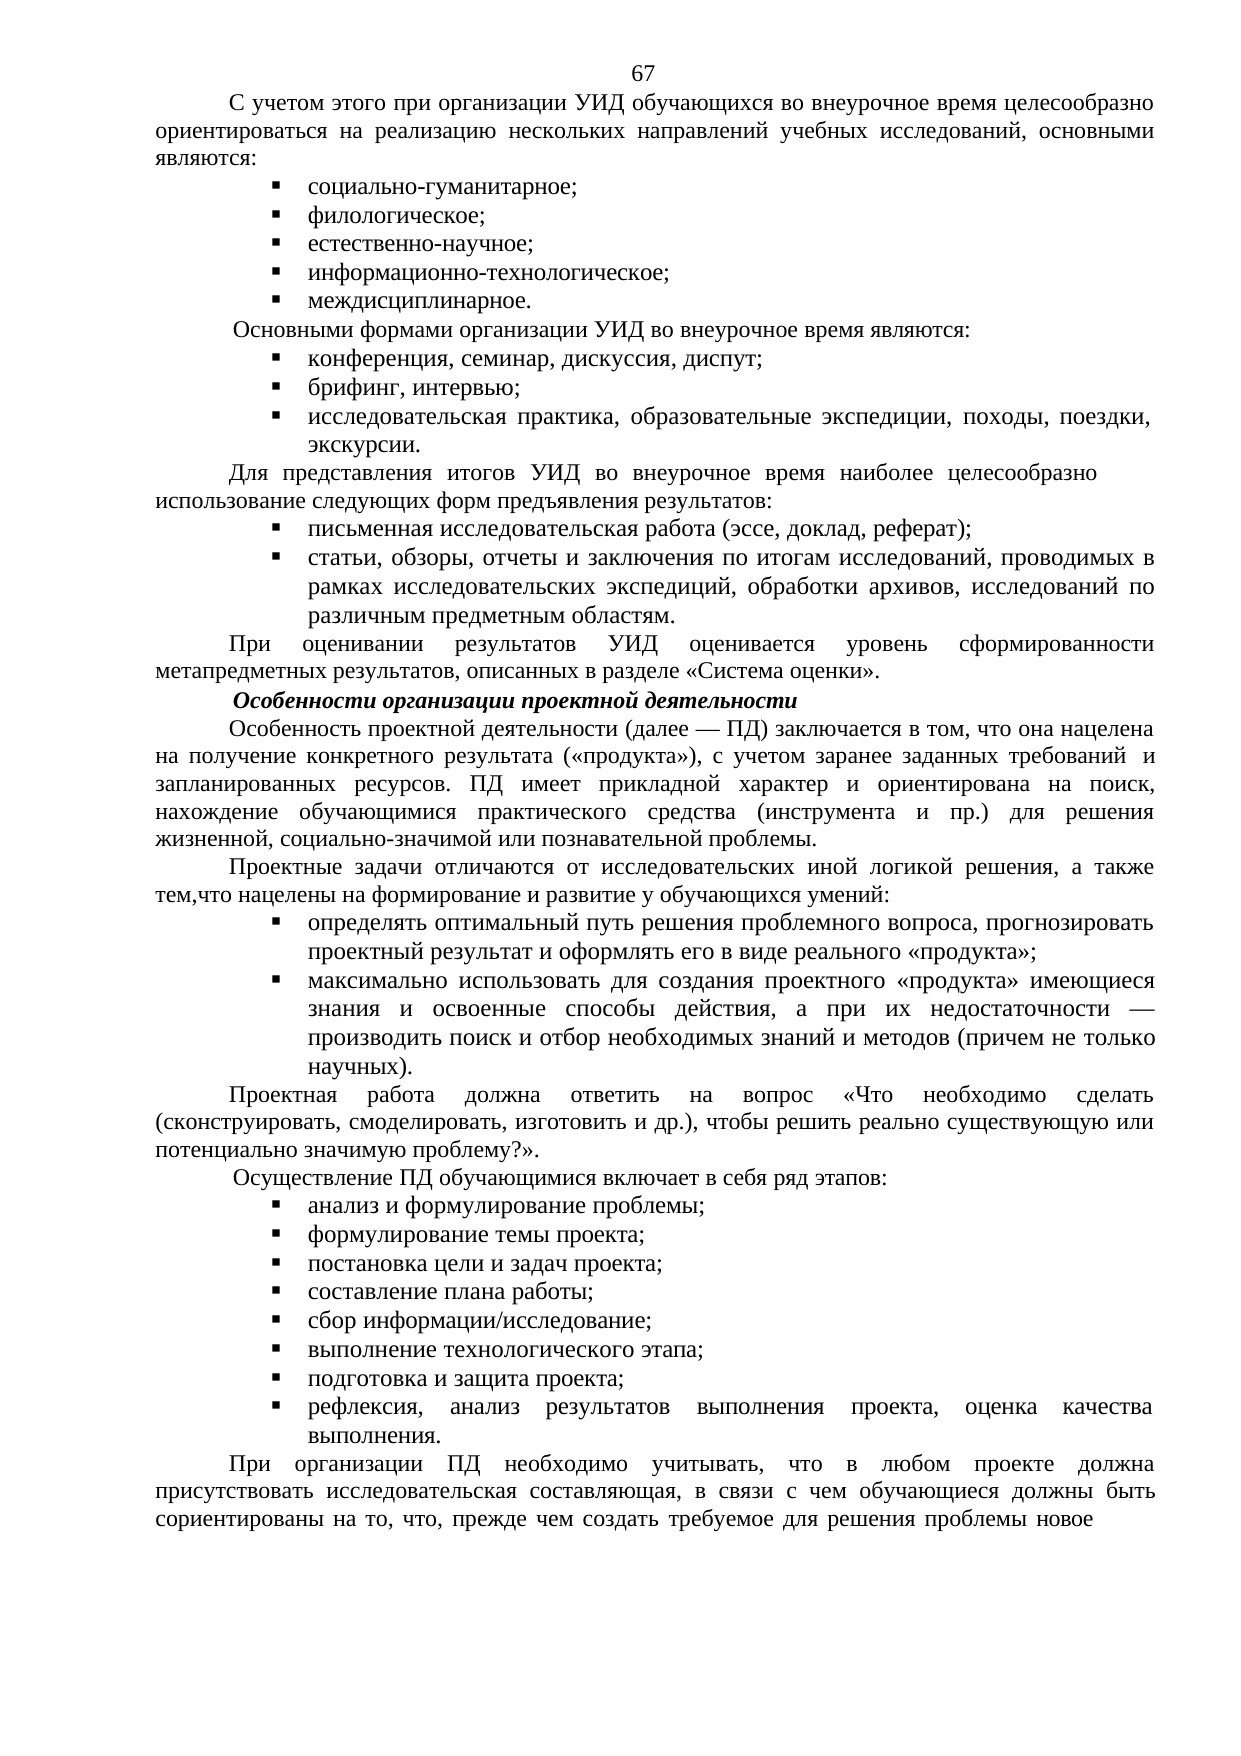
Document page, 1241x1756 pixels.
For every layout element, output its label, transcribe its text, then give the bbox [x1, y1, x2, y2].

list сбор информации/исследование; [270, 1305, 1221, 1334]
list письменная исследовательская работа (эссе, доклад, реферат); [270, 513, 1221, 542]
text Проектная работа должна ответить на вопрос «Что необходимо сделать (сконструировать, смоделировать, изготовить и др.), чтобы решить реально существующую или потенциально значимую проблему?». [155, 1080, 1154, 1162]
text Осуществление ПД обучающимися включает в себя ряд этапов: [233, 1162, 1221, 1190]
list информационно-технологическое; [270, 257, 1221, 286]
list статьи, обзоры, отчеты и заключения по итогам исследований, проводимых в рамках исследовательских экспедиций, обработки архивов, исследований по различным предметным областям. [270, 542, 1156, 628]
list максимально использовать для создания проектного «продукта» имеющиеся знания и освоенные способы действия, а при их недостаточности — производить поиск и отбор необходимых знаний и методов (причем не только научных). [270, 965, 1156, 1080]
text При организации ПД необходимо учитывать, что в любом проекте должна присутствовать исследовательская составляющая, в связи с чем обучающиеся должны быть сориентированы на то, что, прежде чем создать требуемое для решения проблемы новое [155, 1449, 1156, 1532]
list социально-гуманитарное; [270, 171, 1221, 200]
list междисциплинарное. [270, 286, 1221, 314]
list естественно-научное; [270, 228, 1221, 257]
text При оценивании результатов УИД оценивается уровень сформированности метапредметных результатов, описанных в разделе «Система оценки». [155, 628, 1155, 684]
text Основными формами организации УИД во внеурочное время являются: [233, 314, 1221, 343]
list брифинг, интервью; [270, 372, 1221, 401]
list определять оптимальный путь решения проблемного вопроса, прогнозировать проектный результат и оформлять его в виде реального «продукта»; [270, 907, 1155, 965]
list постановка цели и задач проекта; [270, 1248, 1221, 1276]
text Для представления итогов УИД во внеурочное время наиболее целесообразно использование следующих форм предъявления результатов: [155, 458, 1155, 513]
list подготовка и защита проекта; [270, 1363, 1221, 1391]
list анализ и формулирование проблемы; [270, 1190, 1221, 1219]
list исследовательская практика, образовательные экспедиции, походы, поездки, экскурсии. [270, 401, 1156, 458]
list рефлексия, анализ результатов выполнения проекта, оценка качества выполнения. [270, 1391, 1155, 1449]
text Особенность проектной деятельности (далее — ПД) заключается в том, что она нацелена на получение конкретного результата («продукта»), с учетом заранее заданных требований и запланированных ресурсов. ПД имеет прикладной характер и ориентирована на поиск, нахождение обучающимися практического средства (инструмента и пр.) для решения жизненной, социально-значимой или познавательной проблемы. [155, 714, 1156, 852]
list формулирование темы проекта; [270, 1219, 1221, 1248]
list составление плана работы; [270, 1276, 1221, 1305]
text Особенности организации проектной деятельности [233, 685, 1221, 714]
text Проектные задачи отличаются от исследовательских иной логикой решения, а также тем,что нацелены на формирование и развитие у обучающихся умений: [155, 852, 1155, 907]
list конференция, семинар, дискуссия, диспут; [270, 343, 1221, 372]
text С учетом этого при организации УИД обучающихся во внеурочное время целесообразно ориентироваться на реализацию нескольких направлений учебных исследований, основными являются: [155, 88, 1155, 171]
list филологическое; [270, 200, 1221, 228]
list выполнение технологического этапа; [270, 1334, 1221, 1363]
